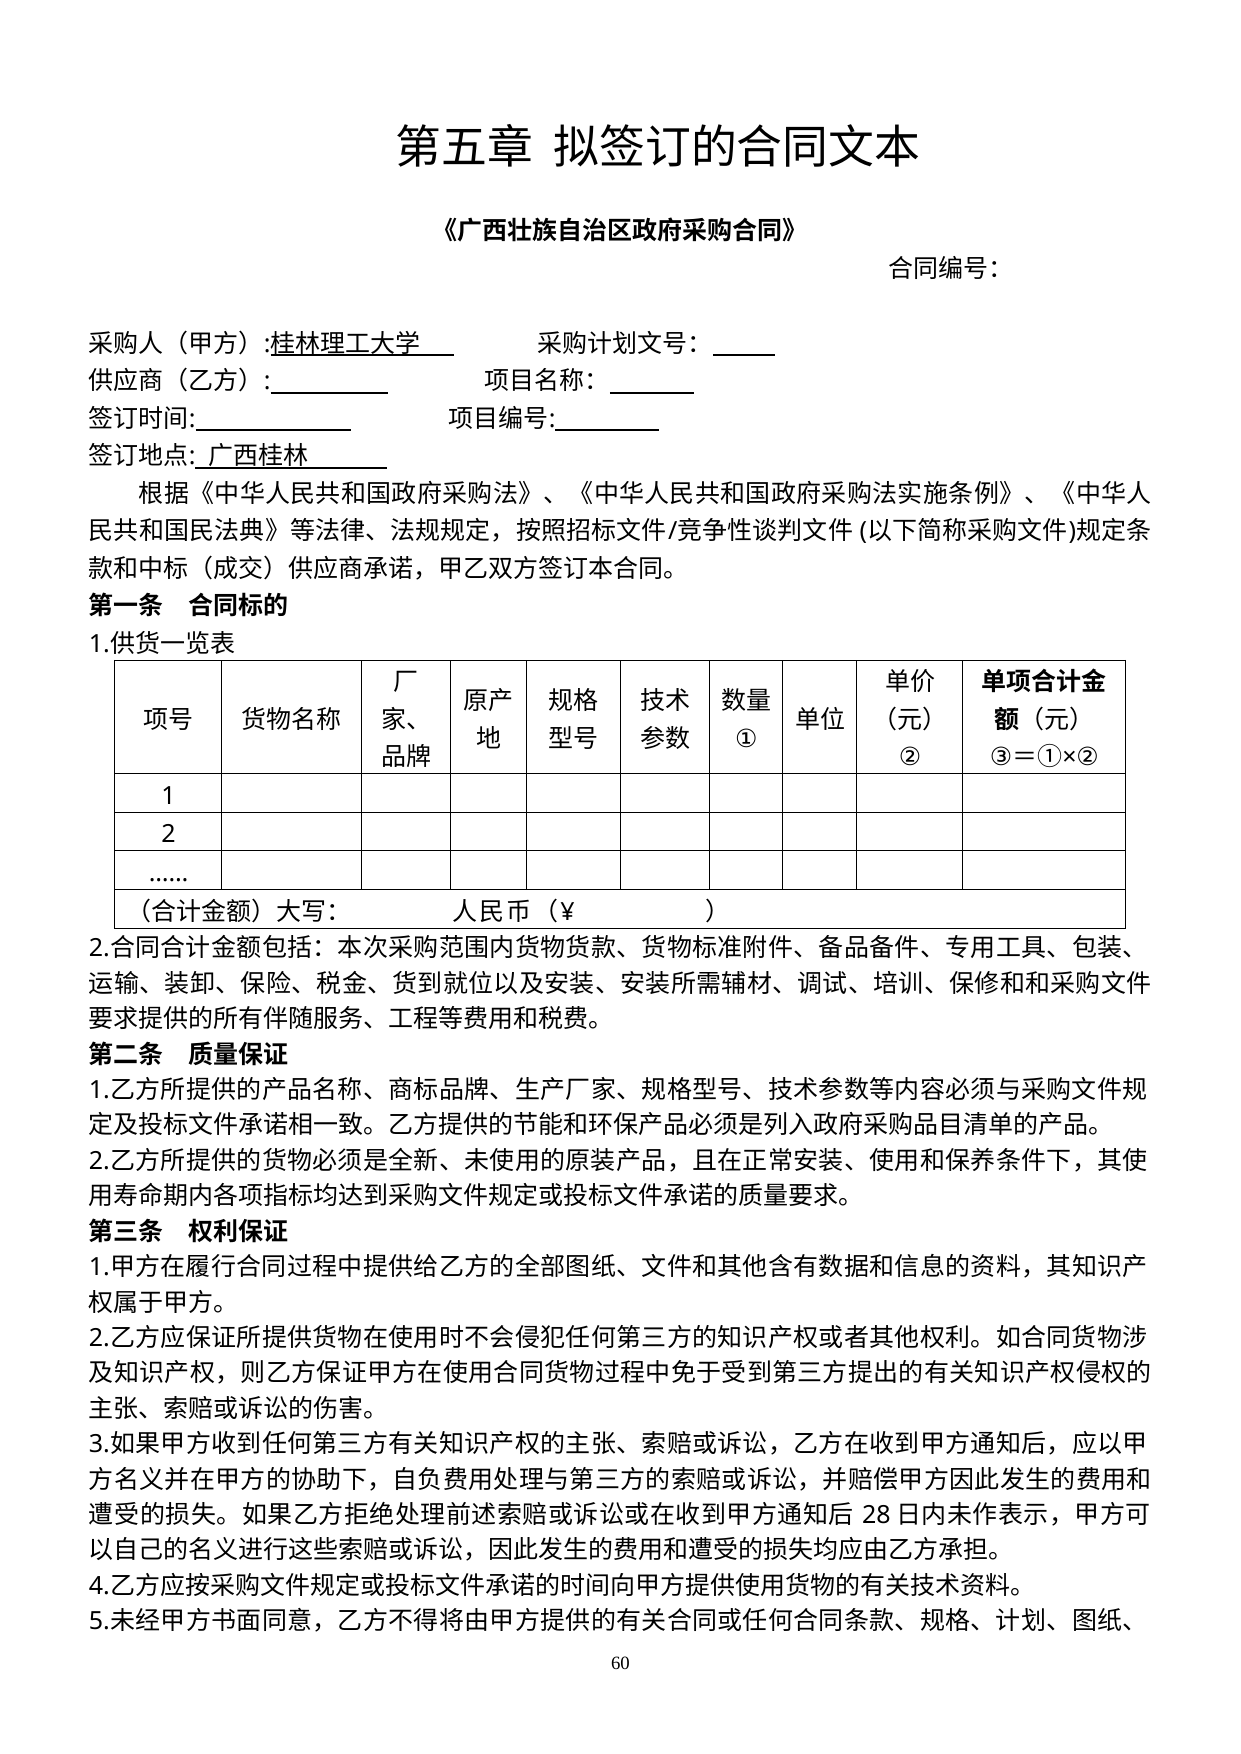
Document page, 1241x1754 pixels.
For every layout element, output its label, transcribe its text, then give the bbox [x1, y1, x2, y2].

table_cell [222, 813, 361, 850]
table_header 数量 ① [710, 661, 782, 773]
text 合同编号： [89, 247, 1102, 285]
table_cell （合计金额）大写： 人民币（¥ ） [115, 890, 1125, 927]
table_cell [783, 774, 856, 812]
table_header 项号 [115, 661, 221, 773]
table_cell [527, 851, 620, 889]
table_cell [527, 813, 620, 850]
table_cell [963, 851, 1125, 889]
text 采购人（甲方）:桂林理工大学 采购计划文号： [89, 322, 1152, 360]
text 根据《中华人民共和国政府采购法》、《中华人民共和国政府采购法实施条例》、《中华人民共和国民法典》等法律、法规规定，按照招标文件/竞争性谈判文件 (以下简称采购文件)规定条款和中标（成交）供应商承诺，甲乙双方签订本合同。 [89, 472, 1152, 585]
text 4.乙方应按采购文件规定或投标文件承诺的时间向甲方提供使用货物的有关技术资料。 [89, 1566, 1152, 1601]
text 供应商（乙方）: 项目名称： [89, 360, 1152, 397]
table_header 货物名称 [222, 661, 361, 773]
table_cell [710, 774, 782, 812]
text 1.甲方在履行合同过程中提供给乙方的全部图纸、文件和其他含有数据和信息的资料，其知识产权属于甲方。 [89, 1247, 1152, 1318]
text 第五章 拟签订的合同文本 [89, 110, 1152, 177]
table_cell [857, 851, 962, 889]
table_cell [222, 774, 361, 812]
table_cell [857, 813, 962, 850]
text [89, 1601, 1152, 1637]
table_header 规格型号 [527, 661, 620, 773]
table_cell [362, 774, 450, 812]
table_header 单价（元） ② [857, 661, 962, 773]
text 签订地点: 广西桂林 [89, 435, 1152, 472]
table_cell [621, 813, 709, 850]
text 第二条 质量保证 [89, 1035, 1152, 1070]
text 签订时间: 项目编号: [89, 397, 1152, 435]
text 3.如果甲方收到任何第三方有关知识产权的主张、索赔或诉讼，乙方在收到甲方通知后，应以甲方名义并在甲方的协助下，自负费用处理与第三方的索赔或诉讼，并赔偿甲方因此发生的费用和遭受的损失。如果乙方拒绝处理前述索赔或诉讼或在收到甲方通知后28日内未作表示，甲方可以自己的名义进行这些索赔或诉讼，因此发生的费用和遭受的损失均应由乙方承担。 [89, 1424, 1152, 1566]
table_header 单位 [783, 661, 856, 773]
table_cell [621, 774, 709, 812]
table_cell [783, 813, 856, 850]
table_cell 1 [115, 774, 221, 812]
table_header 原产地 [451, 661, 526, 773]
table_cell [857, 774, 962, 812]
text 第三条 权利保证 [89, 1212, 1152, 1247]
table_cell [222, 851, 361, 889]
table_cell [963, 813, 1125, 850]
text 第一条 合同标的 [89, 585, 1152, 622]
table_header 单项合计金额（元） ③＝①×② [963, 661, 1125, 773]
table_cell …… [115, 851, 221, 889]
table_cell [451, 813, 526, 850]
table_cell [362, 813, 450, 850]
table_cell [710, 851, 782, 889]
text 《广西壮族自治区政府采购合同》 [89, 210, 1152, 247]
text 2.乙方应保证所提供货物在使用时不会侵犯任何第三方的知识产权或者其他权利。如合同货物涉及知识产权，则乙方保证甲方在使用合同货物过程中免于受到第三方提出的有关知识产权侵权的主张、索赔或诉讼的伤害。 [89, 1318, 1152, 1424]
text 1.乙方所提供的产品名称、商标品牌、生产厂家、规格型号、技术参数等内容必须与采购文件规定及投标文件承诺相一致。乙方提供的节能和环保产品必须是列入政府采购品目清单的产品。 [89, 1070, 1152, 1141]
table_header 技术参数 [621, 661, 709, 773]
table_cell [963, 774, 1125, 812]
text 2.乙方所提供的货物必须是全新、未使用的原装产品，且在正常安装、使用和保养条件下，其使用寿命期内各项指标均达到采购文件规定或投标文件承诺的质量要求。 [89, 1141, 1152, 1212]
table_cell [621, 851, 709, 889]
text 2.合同合计金额包括：本次采购范围内货物货款、货物标准附件、备品备件、专用工具、包装、运输、装卸、保险、税金、货到就位以及安装、安装所需辅材、调试、培训、保修和和采购文件要求提供的所有伴随服务、工程等费用和税费。 [89, 928, 1152, 1035]
table_cell [783, 851, 856, 889]
table_cell [527, 774, 620, 812]
table_header 厂家、品牌 [362, 661, 450, 773]
table_cell [710, 813, 782, 850]
table_cell [451, 774, 526, 812]
table_cell 2 [115, 813, 221, 850]
table_cell [362, 851, 450, 889]
table_cell [451, 851, 526, 889]
text 1.供货一览表 [89, 622, 1152, 660]
